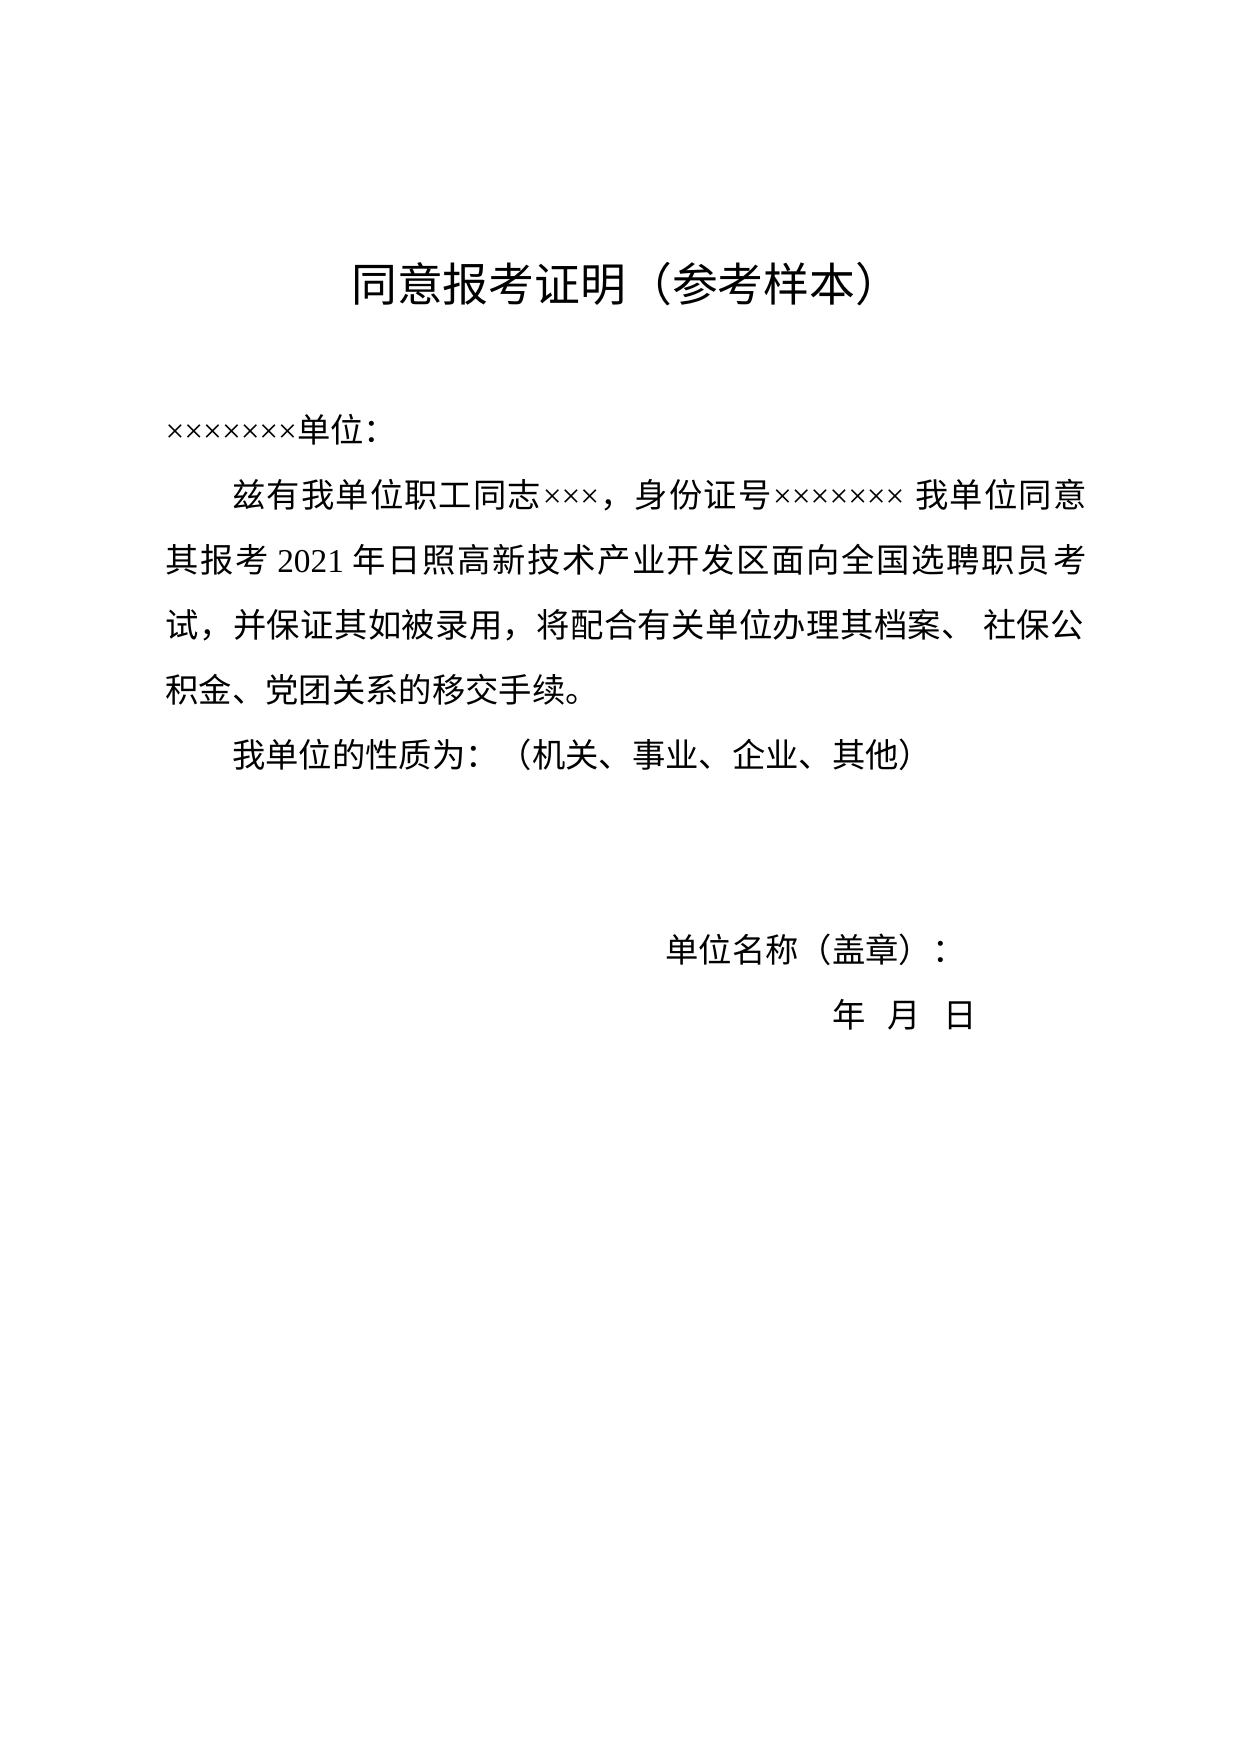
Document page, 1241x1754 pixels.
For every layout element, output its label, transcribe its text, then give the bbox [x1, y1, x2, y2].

text 兹有我单位职工同志×××，身份证号××××××× 我单位同意其报考2021年日照高新技术产业开发区面向全国选聘职员考试，并保证其如被录用，将配合有关单位办理其档案、 社保公积金、党团关系的移交手续。 [165, 460, 1087, 720]
text 年 月 日 [165, 980, 1087, 1045]
text ×××××××单位： [165, 395, 1087, 460]
text 单位名称（盖章）： [165, 915, 1087, 980]
text 同意报考证明（参考样本） [165, 233, 1087, 330]
text 我单位的性质为：（机关、事业、企业、其他） [165, 720, 1087, 785]
